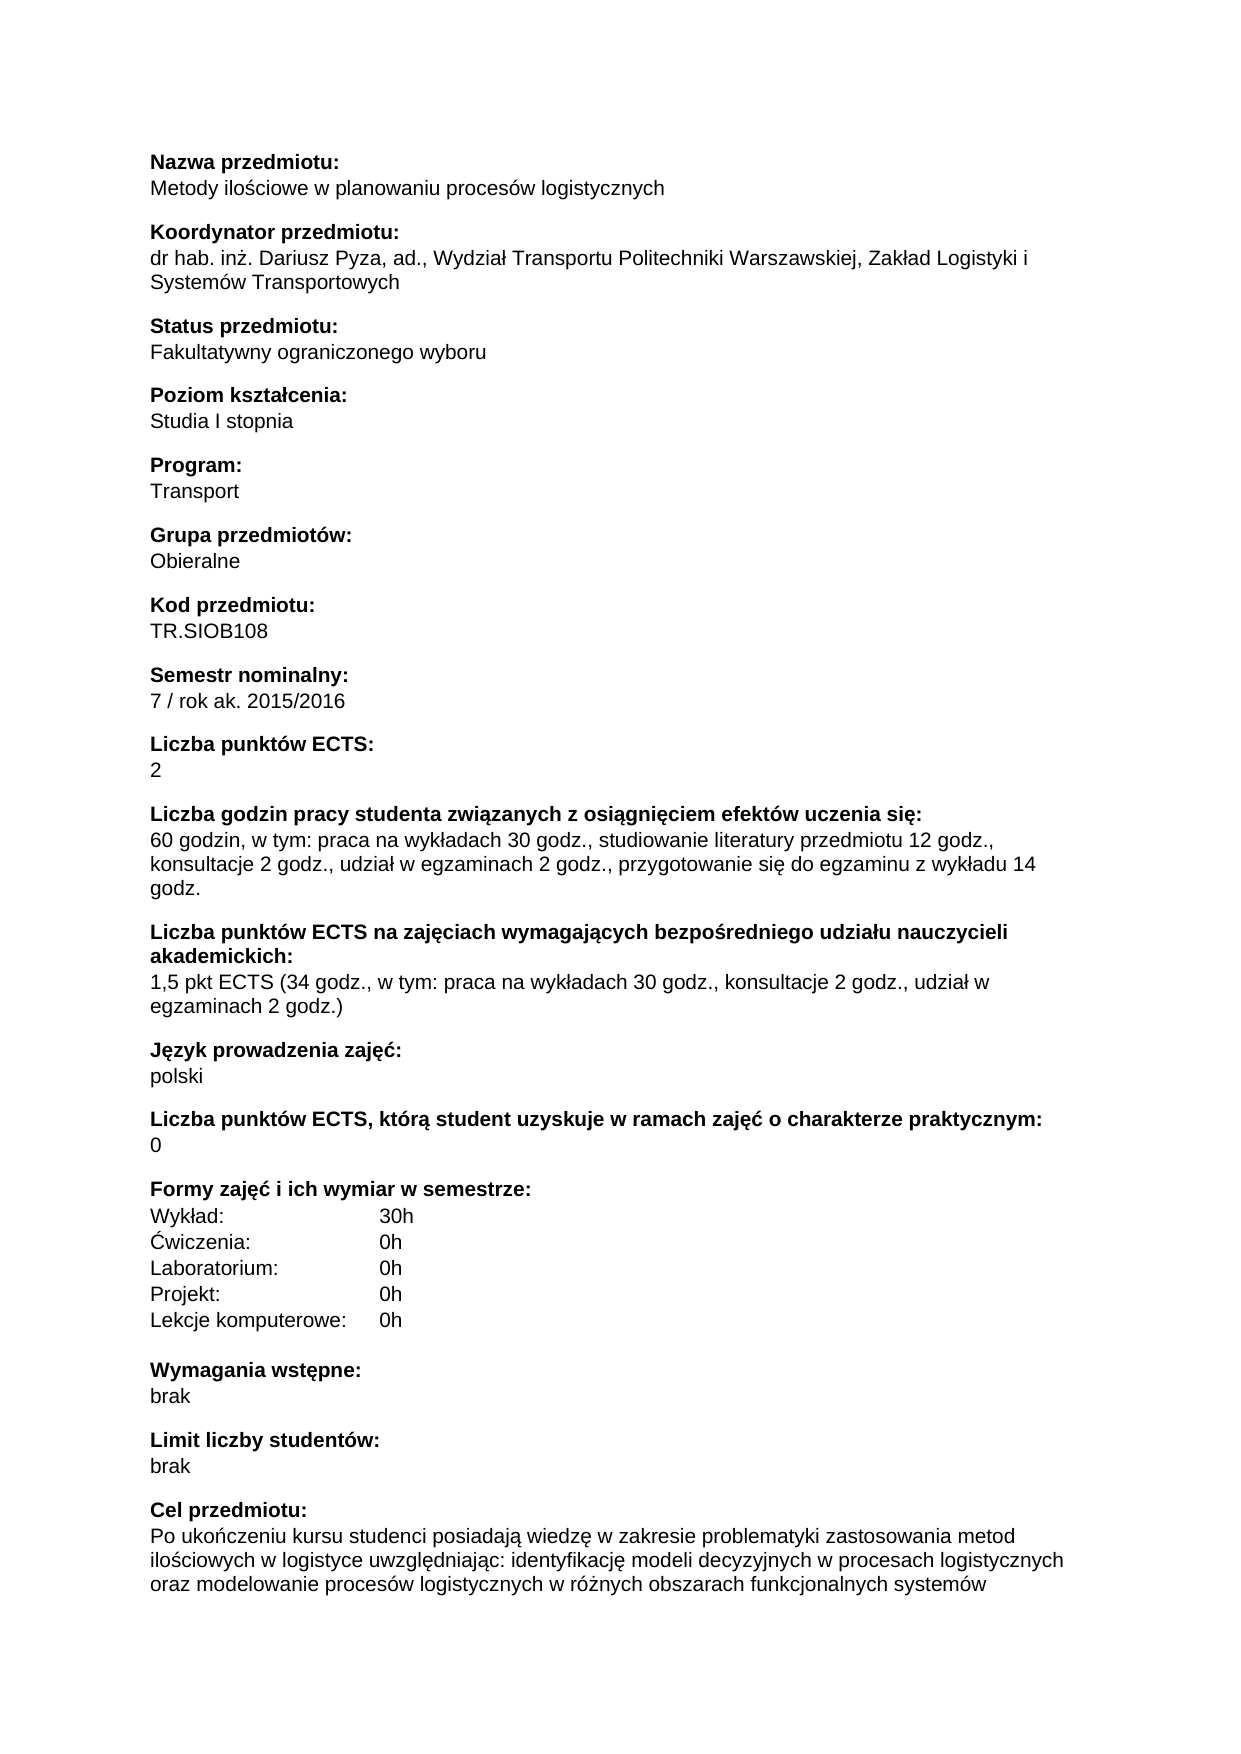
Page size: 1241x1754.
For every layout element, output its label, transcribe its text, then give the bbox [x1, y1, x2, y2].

text Liczba punktów ECTS: [150, 732, 1090, 756]
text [150, 1523, 1090, 1595]
text Koordynator przedmiotu: [150, 220, 1090, 244]
text Metody ilościowe w planowaniu procesów logistycznych [150, 176, 1090, 200]
text Status przedmiotu: [150, 313, 1090, 337]
text brak [150, 1384, 1090, 1408]
text Liczba punktów ECTS na zajęciach wymagających bezpośredniego udziału nauczycieli akademickich: [150, 920, 1090, 968]
table_cell Lekcje komputerowe: [140, 1308, 367, 1332]
text dr hab. inż. Dariusz Pyza, ad., Wydział Transportu Politechniki Warszawskiej, Zakład Logistyki i Systemów Transportowych [150, 246, 1090, 294]
table_header Wykład: [140, 1204, 367, 1228]
text Transport [150, 479, 1090, 503]
text brak [150, 1454, 1090, 1478]
text Semestr nominalny: [150, 662, 1090, 686]
text Grupa przedmiotów: [150, 523, 1090, 547]
text Studia I stopnia [150, 409, 1090, 433]
text Formy zajęć i ich wymiar w semestrze: [150, 1177, 1090, 1201]
table_header 30h [369, 1204, 597, 1228]
text Kod przedmiotu: [150, 593, 1090, 617]
text Cel przedmiotu: [150, 1497, 1090, 1521]
text Liczba godzin pracy studenta związanych z osiągnięciem efektów uczenia się: [150, 802, 1090, 826]
table_cell Ćwiczenia: [140, 1230, 367, 1254]
text Fakultatywny ograniczonego wyboru [150, 339, 1090, 363]
table_cell 0h [369, 1306, 597, 1332]
table_cell Projekt: [140, 1282, 367, 1306]
text Obieralne [150, 549, 1090, 573]
text 2 [150, 758, 1090, 782]
table_cell 0h [369, 1254, 597, 1280]
text Wymagania wstępne: [150, 1358, 1090, 1382]
text 0 [150, 1133, 1090, 1157]
table_cell 0h [369, 1228, 597, 1254]
text 60 godzin, w tym: praca na wykładach 30 godz., studiowanie literatury przedmiotu 12 godz., konsultacje 2 godz., udział w egzaminach 2 godz., przygotowanie się do egzaminu z wykładu 14 godz. [150, 828, 1090, 900]
text polski [150, 1063, 1090, 1087]
text TR.SIOB108 [150, 619, 1090, 643]
text Język prowadzenia zajęć: [150, 1037, 1090, 1061]
text 1,5 pkt ECTS (34 godz., w tym: praca na wykładach 30 godz., konsultacje 2 godz., udział w egzaminach 2 godz.) [150, 970, 1090, 1018]
table_cell Laboratorium: [140, 1256, 367, 1280]
table_cell 0h [369, 1280, 597, 1306]
text Program: [150, 453, 1090, 477]
text Poziom kształcenia: [150, 383, 1090, 407]
text Liczba punktów ECTS, którą student uzyskuje w ramach zajęć o charakterze praktycznym: [150, 1107, 1090, 1131]
text Limit liczby studentów: [150, 1428, 1090, 1452]
text 7 / rok ak. 2015/2016 [150, 688, 1090, 712]
text Nazwa przedmiotu: [150, 150, 1090, 174]
